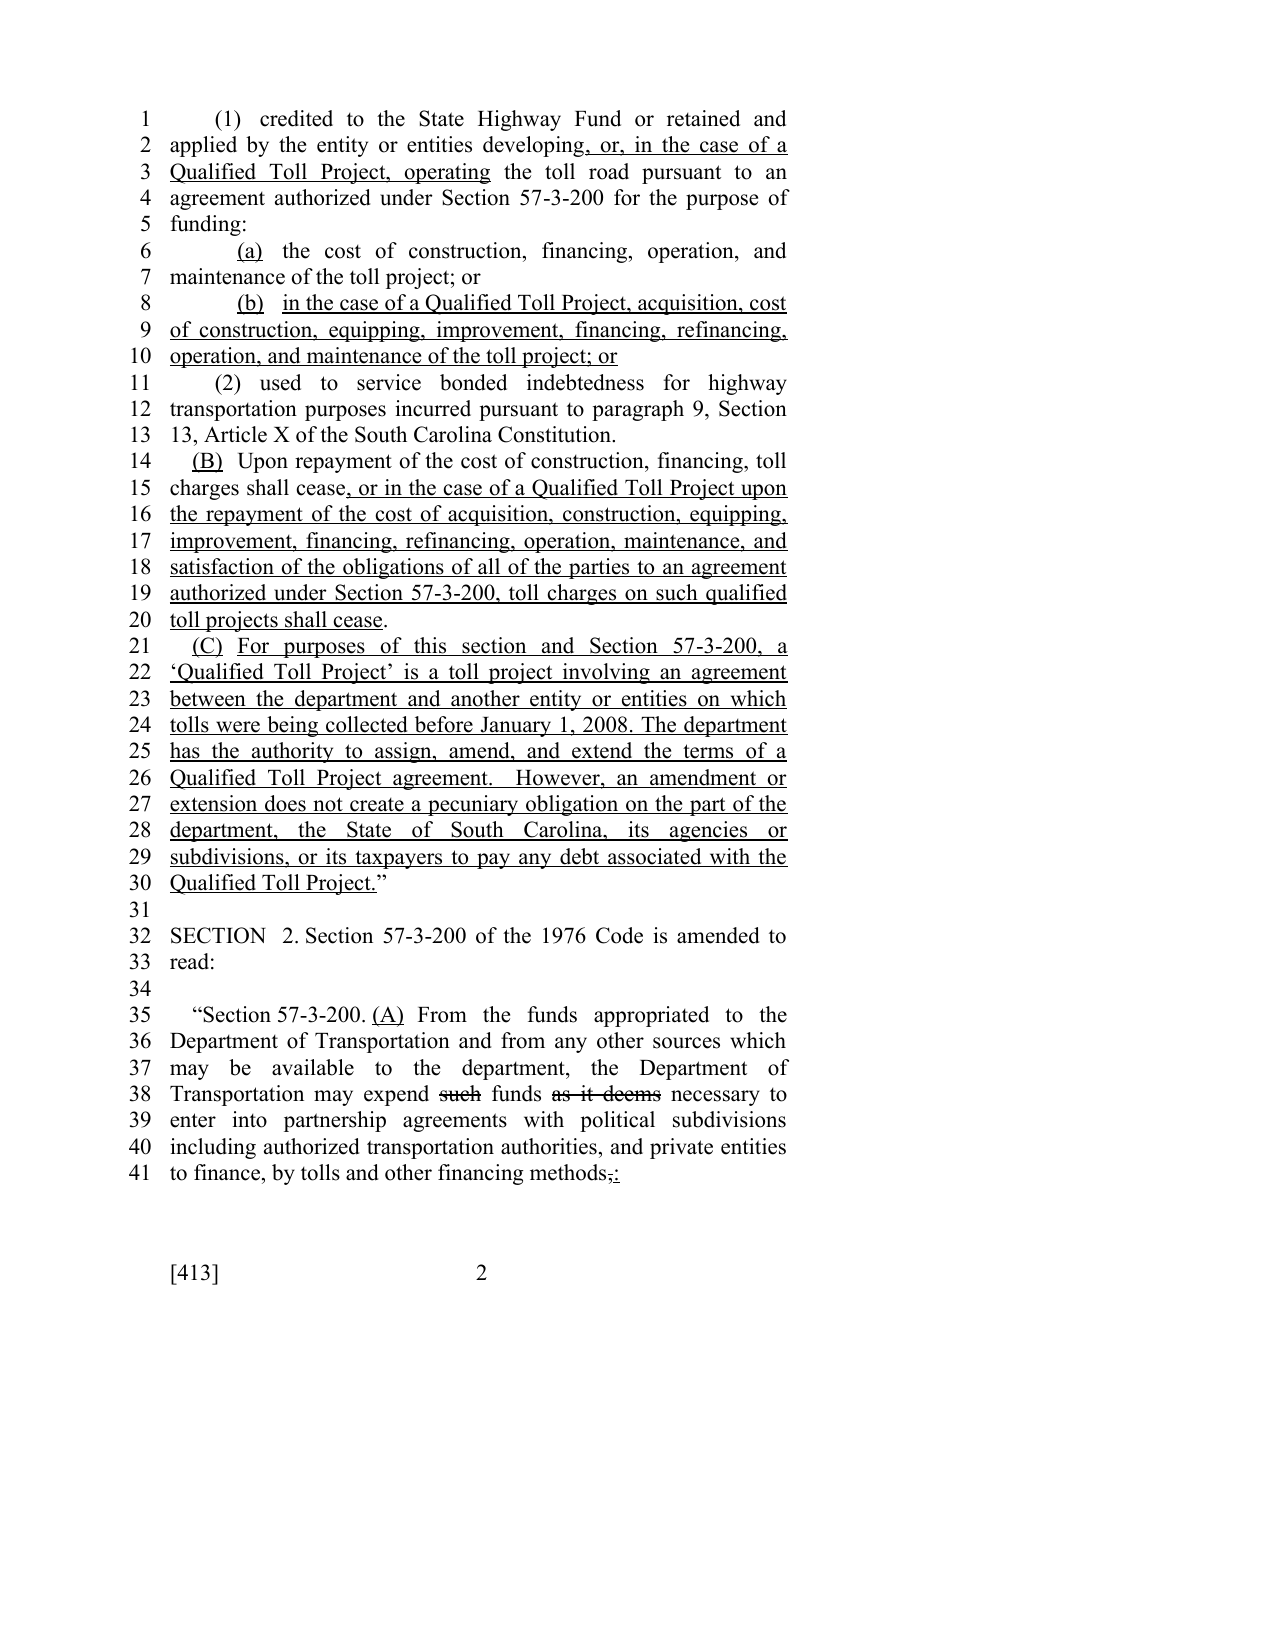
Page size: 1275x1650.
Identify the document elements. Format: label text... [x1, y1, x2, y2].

text (b) in the case of a Qualified Toll Project, acquisition, cost of construction, equipping, improvement, financing, refinancing, operation, and maintenance of the toll project; or [169, 289, 787, 339]
text (B) Upon repayment of the cost of construction, financing, toll charges shall cease, or in the case of a Qualified Toll Project upon the repayment of the cost of acquisition, construction, equipping, improvement, financing, refinancing, operation, maintenance, and satisfaction of the obligations of all of the parties to an agreement authorized under Section 57-3-200, toll charges on such qualified toll projects shall cease. [169, 448, 787, 523]
text “Section 57-3-200. (A) From the funds appropriated to the Department of Transportation and from any other sources which may be available to the department, the Department of Transportation may expend such funds as it deems necessary to enter into partnership agreements with political subdivisions including authorized transportation authorities, and private entities to finance, by tolls and other financing methods,: [169, 1001, 787, 1186]
text (1) credited to the State Highway Fund or retained and applied by the entity or entities developing, or, in the case of a Qualified Toll Project, operating the toll road pursuant to an agreement authorized under Section 57-3-200 for the purpose of funding: [169, 105, 787, 237]
text (2) used to service bonded indebtedness for highway transportation purposes incurred pursuant to paragraph 9, Section 13, Article X of the South Carolina Constitution. [169, 368, 787, 448]
text SECTION 2. Section 57-3-200 of the 1976 Code is amended to read: [169, 922, 787, 975]
text (b) in the case of a Qualified Toll Project, acquisition, cost of construction, equipping, improvement, financing, refinancing, operation, and maintenance of the toll project; or [169, 340, 787, 368]
text (a) the cost of construction, financing, operation, and maintenance of the toll project; or [169, 237, 787, 289]
